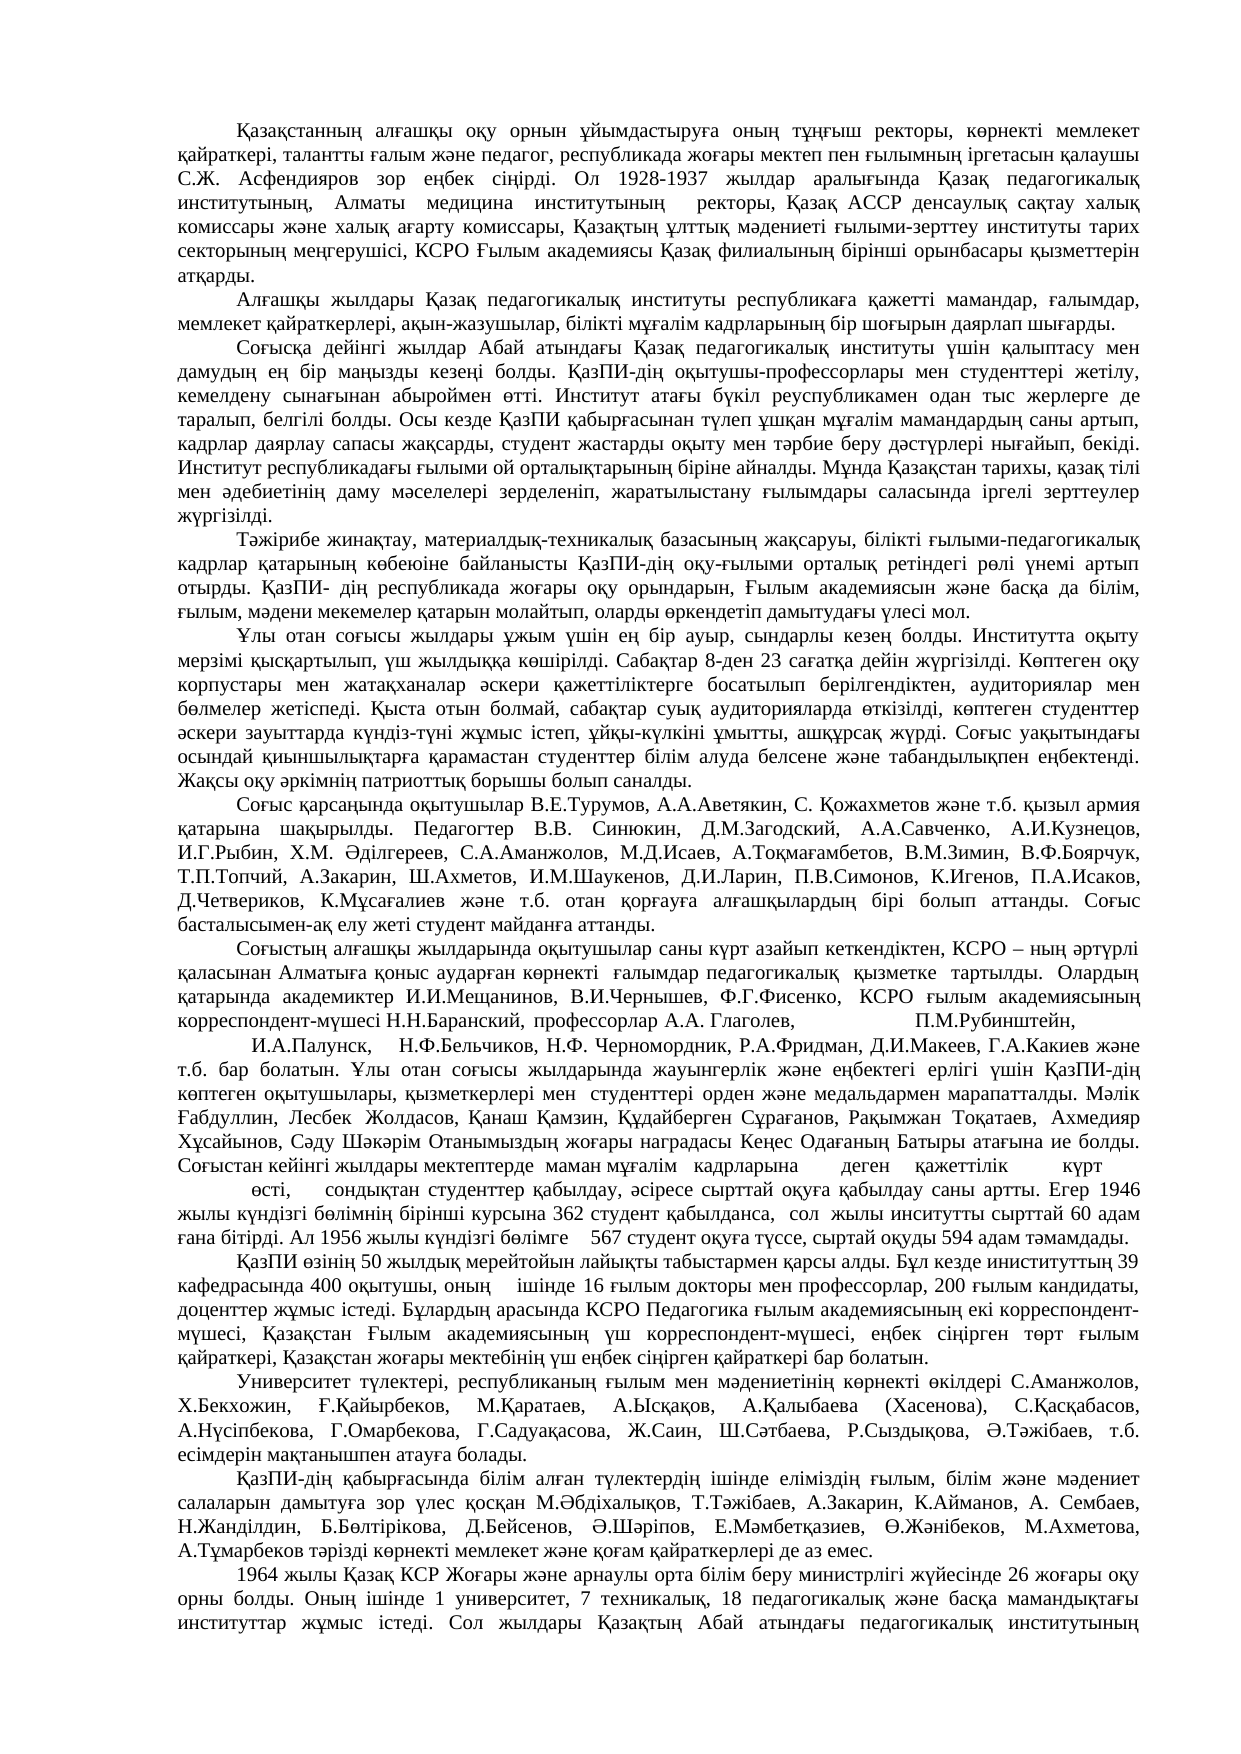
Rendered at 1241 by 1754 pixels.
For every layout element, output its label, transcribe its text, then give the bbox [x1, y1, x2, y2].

text Алғашқы жылдары Қазақ педагогикалық институты республикаға қажетті мамандар, ғалымдар, мемлекет қайраткерлері, ақын-жазушылар, білікті мұғалім кадрларының бір шоғырын даярлап шығарды. [177, 287, 1141, 335]
text Ұлы отан соғысы жылдары ұжым үшін ең бір ауыр, сындарлы кезең болды. Институтта оқыту мерзімі қысқартылып, үш жылдыққа көшірілді. Сабақтар 8-ден 23 сағатқа дейін жүргізілді. Көптеген оқу корпустары мен жатақханалар әскери қажеттіліктерге босатылып берілгендіктен, аудиториялар мен бөлмелер жетіспеді. Қыста отын болмай, сабақтар суық аудиторияларда өткізілді, көптеген студенттер әскери зауыттарда күндіз-түні жұмыс істеп, ұйқы-күлкіні ұмытты, ашқұрсақ жүрді. Соғыс уақытындағы осындай қиыншылықтарға қарамастан студенттер білім алуда белсене және табандылықпен еңбектенді. Жақсы оқу әркімнің патриоттық борышы болып саналды. [177, 623, 1141, 792]
text ҚазПИ өзінің 50 жылдық мерейтойын лайықты табыстармен қарсы алды. Бұл кезде иниституттың 39 кафедрасында 400 оқытушы, оның ішінде 16 ғылым докторы мен профессорлар, 200 ғылым кандидаты, доценттер жұмыс істеді. Бұлардың арасында КСРО Педагогика ғылым академиясының екі корреспондент-мүшесі, Қазақстан Ғылым академиясының үш корреспондент-мүшесі, еңбек сіңірген төрт ғылым қайраткері, Қазақстан жоғары мектебінің үш еңбек сіңірген қайраткері бар болатын. [177, 1249, 1140, 1369]
text Соғыстың алғашқы жылдарында оқытушылар саны күрт азайып кеткендіктен, КСРО – ның әртүрлі қаласынан Алматыға қоныс аударған көрнекті ғалымдар педагогикалық қызметке тартылды. Олардың қатарында академиктер И.И.Мещанинов, В.И.Чернышев, Ф.Г.Фисенко, КСРО ғылым академиясының корреспондент-мүшесі Н.Н.Баранский, профессорлар А.А. Глаголев, П.М.Рубинштейн, И.А.Палунск, Н.Ф.Бельчиков, Н.Ф. Черномордник, Р.А.Фридман, Д.И.Макеев, Г.А.Какиев және т.б. бар болатын. Ұлы отан соғысы жылдарында жауынгерлік және еңбектегі ерлігі үшін ҚазПИ-дің көптеген оқытушылары, қызметкерлері мен студенттері орден және медальдармен марапатталды. Мәлік Ғабдуллин, Лесбек Жолдасов, Қанаш Қамзин, Құдайберген Сұрағанов, Рақымжан Тоқатаев, Ахмедияр Хұсайынов, Сәду Шәкәрім Отанымыздың жоғары наградасы Кеңес Одағаның Батыры атағына ие болды. Соғыстан кейінгі жылдары мектептерде маман мұғалім кадрларына деген қажеттілік күрт өсті, сондықтан студенттер қабылдау, әсіресе сырттай оқуға қабылдау саны артты. Егер 1946 жылы күндізгі бөлімнің бірінші курсына 362 студент қабылданса, сол жылы инситутты сырттай 60 адам ғана бітірді. Ал 1956 жылы күндізгі бөлімге 567 студент оқуға түссе, сыртай оқуды 594 адам тәмамдады. [177, 936, 1140, 1249]
text Тәжірибе жинақтау, материалдық-техникалық базасының жақсаруы, білікті ғылыми-педагогикалық кадрлар қатарының көбеюіне байланысты ҚазПИ-дің оқу-ғылыми орталық ретіндегі рөлі үнемі артып отырды. ҚазПИ- дің республикада жоғары оқу орындарын, Ғылым академиясын және басқа да білім, ғылым, мәдени мекемелер қатарын молайтып, оларды өркендетіп дамытудағы үлесі мол. [177, 527, 1141, 623]
text Университет түлектері, республиканың ғылым мен мәдениетінің көрнекті өкілдері С.Аманжолов, Х.Бекхожин, Ғ.Қайырбеков, М.Қаратаев, А.Ысқақов, А.Қалыбаева (Хасенова), С.Қасқабасов, А.Нүсіпбекова, Г.Омарбекова, Г.Садуақасова, Ж.Саин, Ш.Сәтбаева, Р.Сыздықова, Ә.Тәжібаев, т.б. есімдерін мақтанышпен атауға болады. [177, 1369, 1141, 1466]
text Соғысқа дейінгі жылдар Абай атындағы Қазақ педагогикалық институты үшін қалыптасу мен дамудың ең бір маңызды кезеңі болды. ҚазПИ-дің оқытушы-профессорлары мен студенттері жетілу, кемелдену сынағынан абыроймен өтті. Институт атағы бүкіл реуспубликамен одан тыс жерлерге де таралып, белгілі болды. Осы кезде ҚазПИ қабырғасынан түлеп ұшқан мұғалім мамандардың саны артып, кадрлар даярлау сапасы жақсарды, студент жастарды оқыту мен тәрбие беру дәстүрлері нығайып, бекіді. Институт республикадағы ғылыми ой орталықтарының біріне айналды. Мұнда Қазақстан тарихы, қазақ тілі мен әдебиетінің даму мәселелері зерделеніп, жаратылыстану ғылымдары саласында іргелі зерттеулер жүргізілді. [177, 335, 1141, 527]
text ҚазПИ-дің қабырғасында білім алған түлектердің ішінде еліміздің ғылым, білім және мәдениет салаларын дамытуға зор үлес қосқан М.Әбдіхалықов, Т.Тәжібаев, А.Закарин, К.Айманов, А. Сембаев, Н.Жанділдин, Б.Бөлтірікова, Д.Бейсенов, Ә.Шәріпов, Е.Мәмбетқазиев, Ө.Жәнібеков, М.Ахметова, А.Тұмарбеков тәрізді көрнекті мемлекет және қоғам қайраткерлері де аз емес. [177, 1466, 1141, 1562]
text Қазақстанның алғашқы оқу орнын ұйымдастыруға оның тұңғыш ректоры, көрнекті мемлекет қайраткері, талантты ғалым және педагог, республикада жоғары мектеп пен ғылымның іргетасын қалаушы С.Ж. Асфендияров зор еңбек сіңірді. Ол 1928-1937 жылдар аралығында Қазақ педагогикалық институтының, Алматы медицина институтының ректоры, Қазақ АССР денсаулық сақтау халық комиссары және халық ағарту комиссары, Қазақтың ұлттық мәдениеті ғылыми-зерттеу институты тарих секторының меңгерушісі, КСРО Ғылым академиясы Қазақ филиалының бірінші орынбасары қызметтерін атқарды. [177, 118, 1141, 287]
text Соғыс қарсаңында оқытушылар В.Е.Турумов, А.А.Аветякин, С. Қожахметов және т.б. қызыл армия қатарына шақырылды. Педагогтер В.В. Синюкин, Д.М.Загодский, А.А.Савченко, А.И.Кузнецов, И.Г.Рыбин, Х.М. Әділгереев, С.А.Аманжолов, М.Д.Исаев, А.Тоқмағамбетов, В.М.Зимин, В.Ф.Боярчук, Т.П.Топчий, А.Закарин, Ш.Ахметов, И.М.Шаукенов, Д.И.Ларин, П.В.Симонов, К.Игенов, П.А.Исаков, Д.Четвериков, К.Мұсағалиев және т.б. отан қорғауға алғашқылардың бірі болып аттанды. Соғыс басталысымен-ақ елу жеті студент майданға аттанды. [177, 792, 1141, 936]
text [177, 1562, 1140, 1634]
